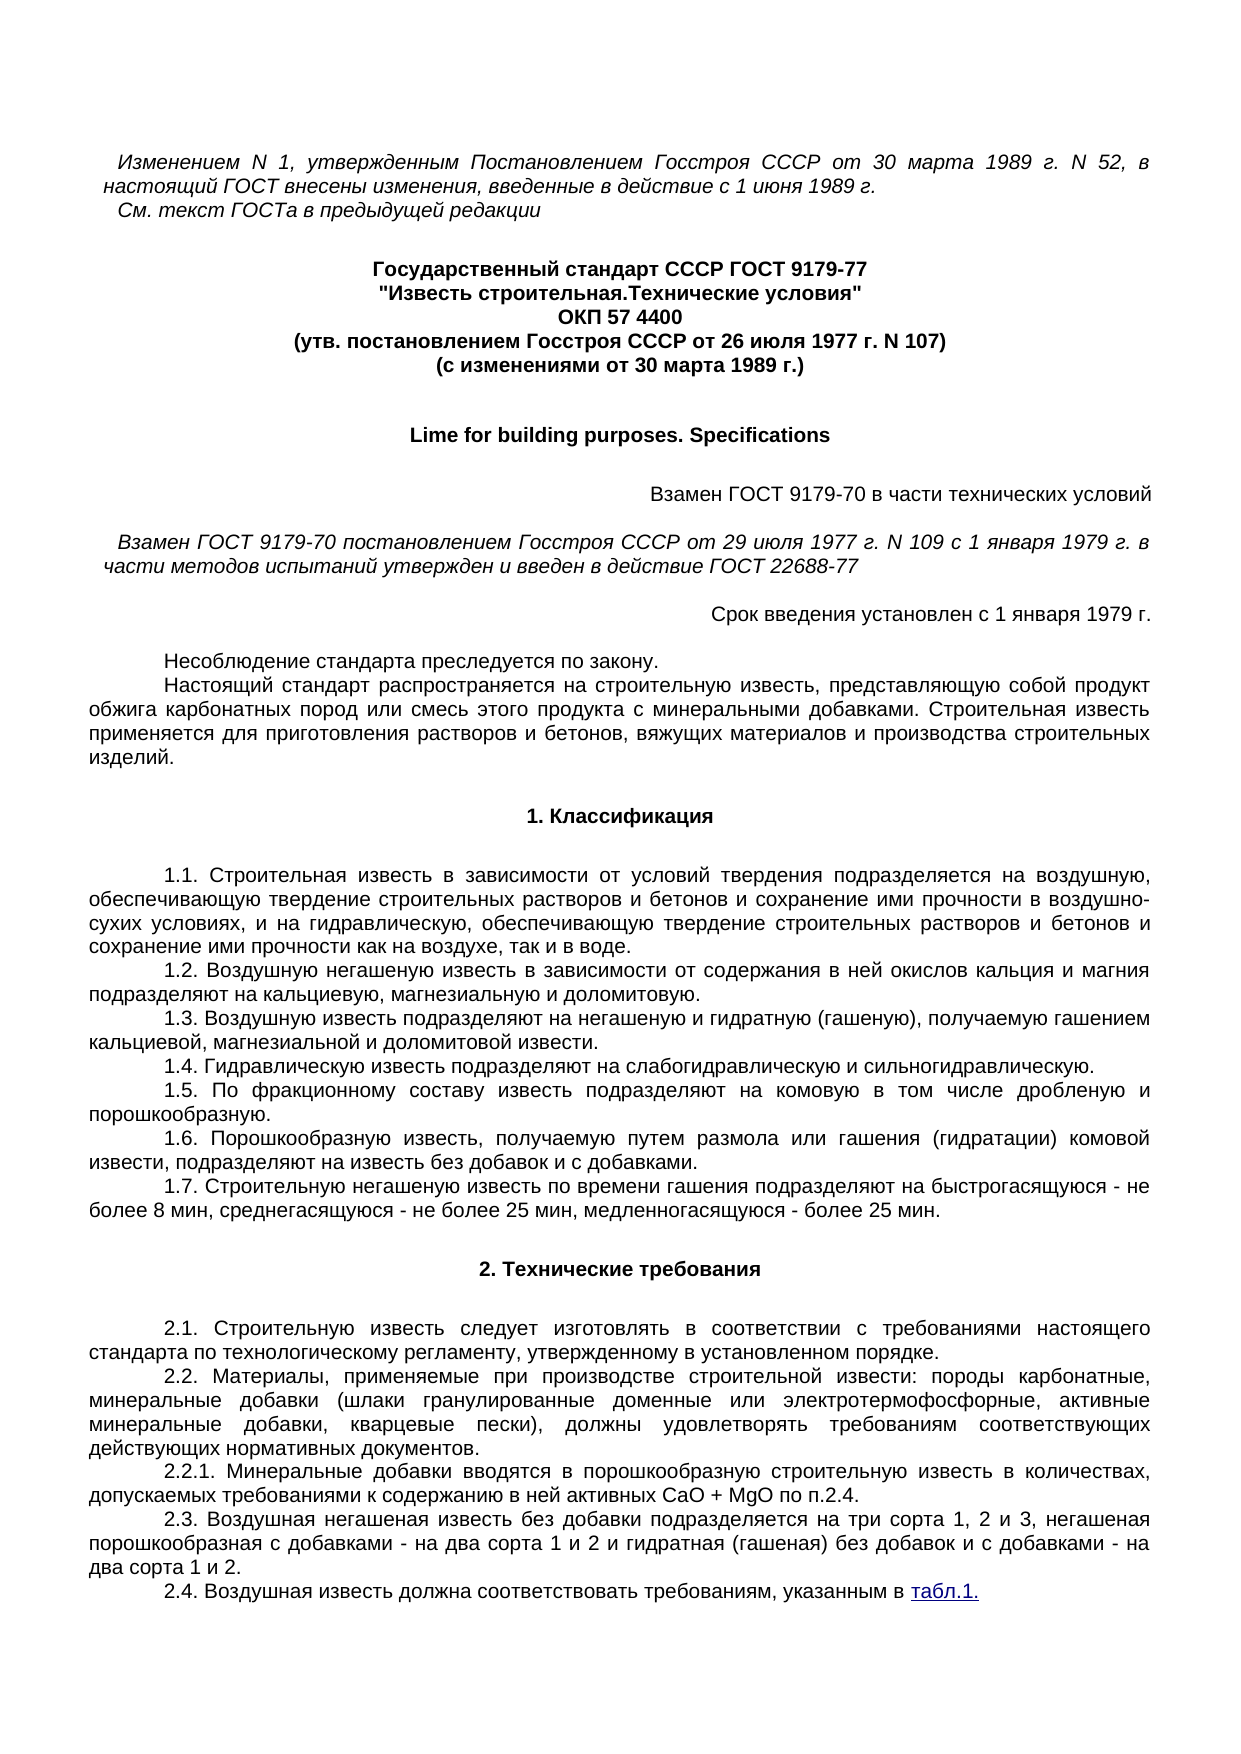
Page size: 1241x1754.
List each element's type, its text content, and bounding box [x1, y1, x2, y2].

text Настоящий стандарт распространяется на строительную известь, представляющую собой продукт обжига карбонатных пород или смесь этого продукта с минеральными добавками. Строительная известь применяется для приготовления растворов и бетонов, вяжущих материалов и производства строительных изделий. [88, 673, 1152, 769]
list 1. Классификация [88, 804, 1152, 828]
text 2.2. Материалы, применяемые при производстве строительной извести: породы карбонатные, минеральные добавки (шлаки гранулированные доменные или электротермофосфорные, активные минеральные добавки, кварцевые пески), должны удовлетворять требованиям соответствующих действующих нормативных документов. [88, 1363, 1152, 1459]
text Несоблюдение стандарта преследуется по закону. [88, 649, 1152, 673]
text Взамен ГОСТ 9179-70 в части технических условий [88, 482, 1152, 506]
list Lime for building purposes. Specifications [88, 423, 1152, 447]
text 2.2.1. Минеральные добавки вводятся в порошкообразную строительную известь в количествах, допускаемых требованиями к содержанию в ней активных СаО + MgО по п.2.4. [88, 1459, 1152, 1507]
text 1.7. Строительную негашеную известь по времени гашения подразделяют на быстрогасящуюся - не более 8 мин, среднегасящуюся - не более 25 мин, медленногасящуюся - более 25 мин. [88, 1174, 1152, 1222]
text 2.4. Воздушная известь должна соответствовать требованиям, указанным в табл.1. [88, 1579, 1152, 1603]
text См. текст ГОСТа в предыдущей редакции [103, 198, 1152, 222]
text Взамен ГОСТ 9179-70 постановлением Госстроя СССР от 29 июля 1977 г. N 109 с 1 января 1979 г. в части методов испытаний утвержден и введен в действие ГОСТ 22688-77 [103, 529, 1152, 577]
list 2. Технические требования [88, 1257, 1152, 1281]
text 1.6. Порошкообразную известь, получаемую путем размола или гашения (гидратации) комовой извести, подразделяют на известь без добавок и с добавками. [88, 1126, 1152, 1174]
text 1.2. Воздушную негашеную известь в зависимости от содержания в ней окислов кальция и магния подразделяют на кальциевую, магнезиальную и доломитовую. [88, 958, 1152, 1006]
text 2.1. Строительную известь следует изготовлять в соответствии с требованиями настоящего стандарта по технологическому регламенту, утвержденному в установленном порядке. [88, 1316, 1152, 1363]
text Изменением N 1, утвержденным Постановлением Госстроя СССР от 30 марта 1989 г. N 52, в настоящий ГОСТ внесены изменения, введенные в действие с 1 июня 1989 г. [103, 150, 1152, 198]
text 2.3. Воздушная негашеная известь без добавки подразделяется на три сорта 1, 2 и 3, негашеная порошкообразная с добавками - на два сорта 1 и 2 и гидратная (гашеная) без добавок и с добавками - на два сорта 1 и 2. [88, 1507, 1152, 1579]
text 1.1. Строительная известь в зависимости от условий твердения подразделяется на воздушную, обеспечивающую твердение строительных растворов и бетонов и сохранение ими прочности в воздушно-сухих условиях, и на гидравлическую, обеспечивающую твердение строительных растворов и бетонов и сохранение ими прочности как на воздухе, так и в воде. [88, 862, 1152, 958]
text 1.4. Гидравлическую известь подразделяют на слабогидравлическую и сильногидравлическую. [88, 1054, 1152, 1078]
text Срок введения установлен с 1 января 1979 г. [88, 601, 1152, 625]
text 1.5. По фракционному составу известь подразделяют на комовую в том числе дробленую и порошкообразную. [88, 1078, 1152, 1126]
list Государственный стандарт СССР ГОСТ 9179-77 "Известь строительная.Технические условия" ОКП 57 4400 (утв. постановлением Госстроя СССР от 26 июля 1977 г. N 107) (с изменениями от 30 марта 1989 г.) [88, 257, 1152, 377]
text 1.3. Воздушную известь подразделяют на негашеную и гидратную (гашеную), получаемую гашением кальциевой, магнезиальной и доломитовой извести. [88, 1006, 1152, 1054]
